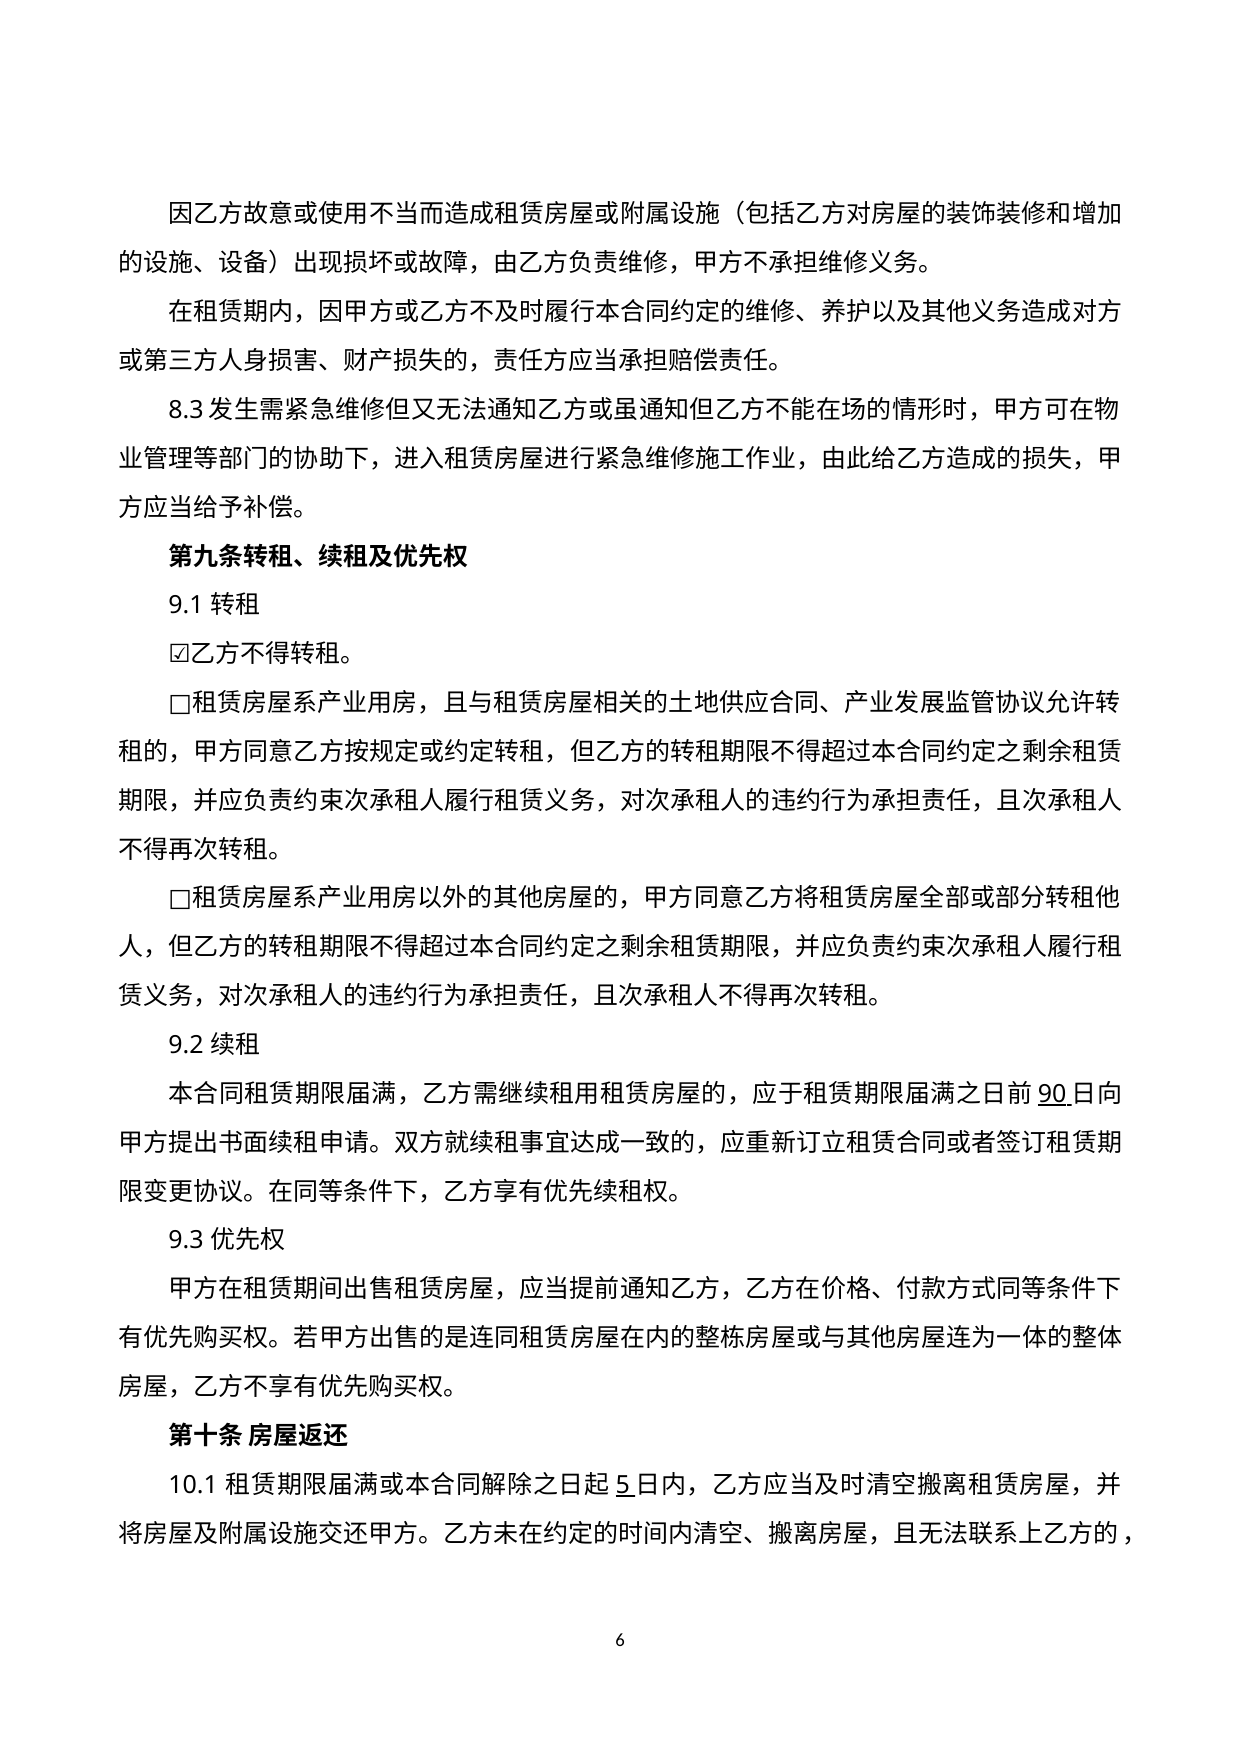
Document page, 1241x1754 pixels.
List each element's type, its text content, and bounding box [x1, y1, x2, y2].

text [118, 1464, 1122, 1549]
text 第十条 房屋返还 [118, 1415, 1122, 1452]
text 8.3发生需紧急维修但又无法通知乙方或虽通知但乙方不能在场的情形时，甲方可在物业管理等部门的协助下，进入租赁房屋进行紧急维修施工作业，由此给乙方造成的损失，甲方应当给予补偿。 [118, 389, 1122, 523]
text 甲方在租赁期间出售租赁房屋，应当提前通知乙方，乙方在价格、付款方式同等条件下有优先购买权。若甲方出售的是连同租赁房屋在内的整栋房屋或与其他房屋连为一体的整体房屋，乙方不享有优先购买权。 [118, 1269, 1122, 1403]
text □租赁房屋系产业用房以外的其他房屋的，甲方同意乙方将租赁房屋全部或部分转租他人，但乙方的转租期限不得超过本合同约定之剩余租赁期限，并应负责约束次承租人履行租赁义务，对次承租人的违约行为承担责任，且次承租人不得再次转租。 [118, 878, 1122, 1012]
text 本合同租赁期限届满，乙方需继续租用租赁房屋的，应于租赁期限届满之日前90日向甲方提出书面续租申请。双方就续租事宜达成一致的，应重新订立租赁合同或者签订租赁期限变更协议。在同等条件下，乙方享有优先续租权。 [118, 1073, 1122, 1207]
text 9.1 转租 [118, 585, 1122, 621]
text 9.3 优先权 [118, 1220, 1122, 1256]
text 因乙方故意或使用不当而造成租赁房屋或附属设施（包括乙方对房屋的装饰装修和增加的设施、设备）出现损坏或故障，由乙方负责维修，甲方不承担维修义务。 [118, 194, 1122, 279]
text 9.2 续租 [118, 1024, 1122, 1061]
text 在租赁期内，因甲方或乙方不及时履行本合同约定的维修、养护以及其他义务造成对方或第三方人身损害、财产损失的，责任方应当承担赔偿责任。 [118, 292, 1122, 377]
text 第九条转租、续租及优先权 [118, 536, 1122, 572]
text ☑乙方不得转租。 [118, 634, 1122, 670]
text □租赁房屋系产业用房，且与租赁房屋相关的土地供应合同、产业发展监管协议允许转租的，甲方同意乙方按规定或约定转租，但乙方的转租期限不得超过本合同约定之剩余租赁期限，并应负责约束次承租人履行租赁义务，对次承租人的违约行为承担责任，且次承租人不得再次转租。 [118, 682, 1122, 865]
